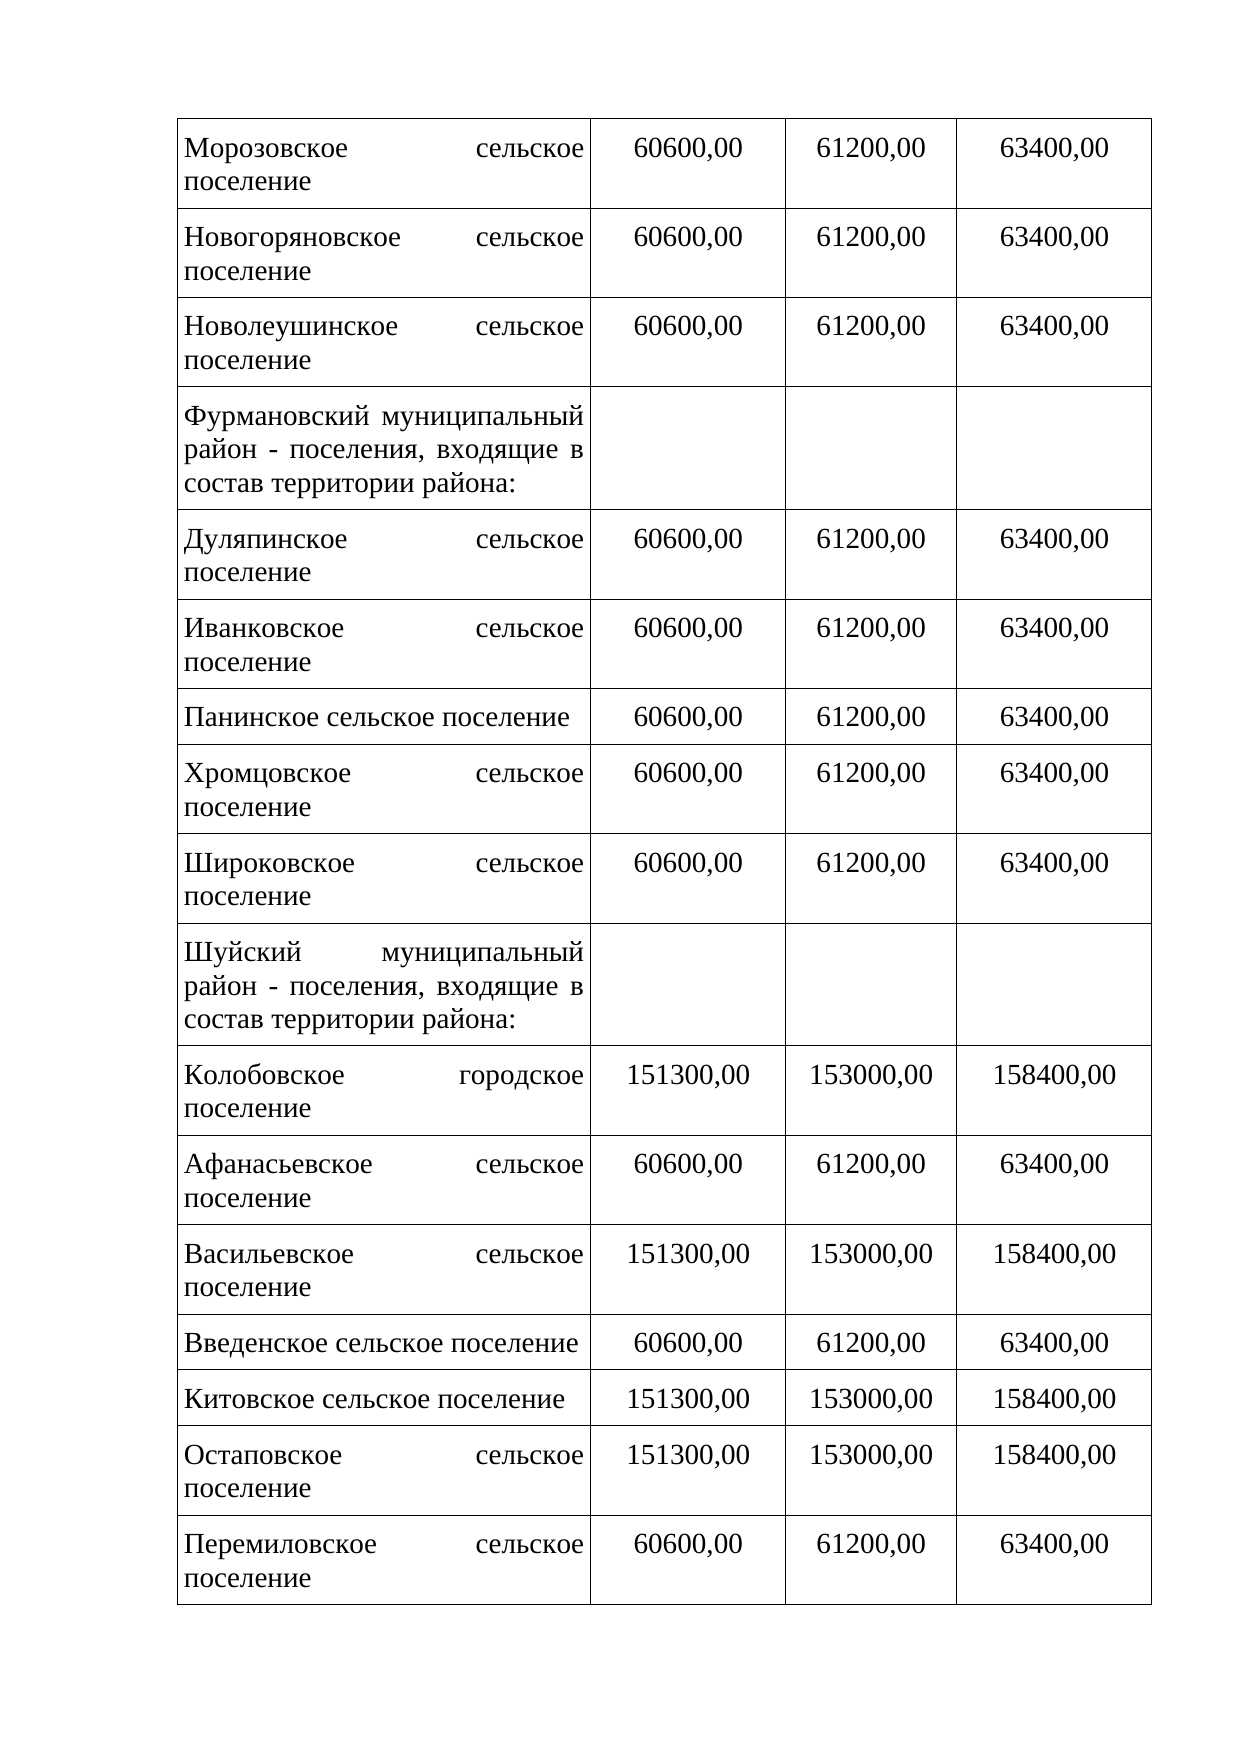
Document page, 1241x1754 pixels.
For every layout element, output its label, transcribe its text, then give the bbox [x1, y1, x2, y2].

table_cell 60600,00 [591, 298, 785, 386]
table_cell Перемиловское сельское поселение [178, 1516, 590, 1604]
table_cell [957, 924, 1151, 1045]
table_cell Фурмановский муниципальный район - поселения, входящие в состав территории района: [178, 387, 590, 509]
table_cell Панинское сельское поселение [178, 689, 590, 744]
table_cell 63400,00 [957, 1315, 1151, 1369]
table_cell 61200,00 [786, 600, 956, 688]
table_cell [786, 924, 956, 1045]
table_cell Дуляпинское сельское поселение [178, 510, 590, 598]
table_cell 61200,00 [786, 1516, 956, 1604]
table_cell 61200,00 [786, 689, 956, 744]
table_cell Иванковское сельское поселение [178, 600, 590, 688]
table_cell 60600,00 [591, 510, 785, 598]
table_cell 60600,00 [591, 119, 785, 207]
table_cell Хромцовское сельское поселение [178, 745, 590, 833]
table_cell 158400,00 [957, 1046, 1151, 1135]
table_cell Остаповское сельское поселение [178, 1426, 590, 1514]
table_cell Новолеушинское сельское поселение [178, 298, 590, 386]
table_cell 153000,00 [786, 1046, 956, 1135]
table_cell 63400,00 [957, 834, 1151, 922]
table_cell 63400,00 [957, 510, 1151, 598]
table_cell 60600,00 [591, 1315, 785, 1369]
table_cell Введенское сельское поселение [178, 1315, 590, 1369]
table_cell 158400,00 [957, 1370, 1151, 1425]
table_cell 60600,00 [591, 209, 785, 297]
table_cell Васильевское сельское поселение [178, 1225, 590, 1313]
table_cell 61200,00 [786, 1136, 956, 1224]
table_cell 63400,00 [957, 1136, 1151, 1224]
table_cell 151300,00 [591, 1225, 785, 1313]
table_cell [591, 924, 785, 1045]
table_cell 63400,00 [957, 689, 1151, 744]
table_cell 60600,00 [591, 745, 785, 833]
table_cell 151300,00 [591, 1370, 785, 1425]
table_cell Морозовское сельское поселение [178, 119, 590, 207]
table_cell 61200,00 [786, 298, 956, 386]
table_cell 153000,00 [786, 1426, 956, 1514]
table_cell 61200,00 [786, 209, 956, 297]
table_cell 61200,00 [786, 834, 956, 922]
table_cell 63400,00 [957, 1516, 1151, 1604]
table_cell 60600,00 [591, 834, 785, 922]
table_cell 63400,00 [957, 119, 1151, 207]
table_cell 60600,00 [591, 689, 785, 744]
table_cell 153000,00 [786, 1370, 956, 1425]
table_cell 153000,00 [786, 1225, 956, 1313]
table_cell 151300,00 [591, 1426, 785, 1514]
table_cell 63400,00 [957, 745, 1151, 833]
table_cell Китовское сельское поселение [178, 1370, 590, 1425]
table_cell 63400,00 [957, 209, 1151, 297]
table_cell 151300,00 [591, 1046, 785, 1135]
table_cell 61200,00 [786, 1315, 956, 1369]
table_cell 61200,00 [786, 119, 956, 207]
table_cell 158400,00 [957, 1225, 1151, 1313]
table_cell 63400,00 [957, 298, 1151, 386]
table_cell [957, 387, 1151, 509]
table_cell Шуйский муниципальный район - поселения, входящие в состав территории района: [178, 924, 590, 1045]
table_cell 60600,00 [591, 1136, 785, 1224]
table_cell Новогоряновское сельское поселение [178, 209, 590, 297]
table_cell 60600,00 [591, 600, 785, 688]
table_cell Широковское сельское поселение [178, 834, 590, 922]
table_cell 61200,00 [786, 510, 956, 598]
table_cell 60600,00 [591, 1516, 785, 1604]
table_cell 158400,00 [957, 1426, 1151, 1514]
table_cell 61200,00 [786, 745, 956, 833]
table_cell [591, 387, 785, 509]
table_cell Колобовское городское поселение [178, 1046, 590, 1135]
table_cell Афанасьевское сельское поселение [178, 1136, 590, 1224]
table_cell [786, 387, 956, 509]
table_cell 63400,00 [957, 600, 1151, 688]
